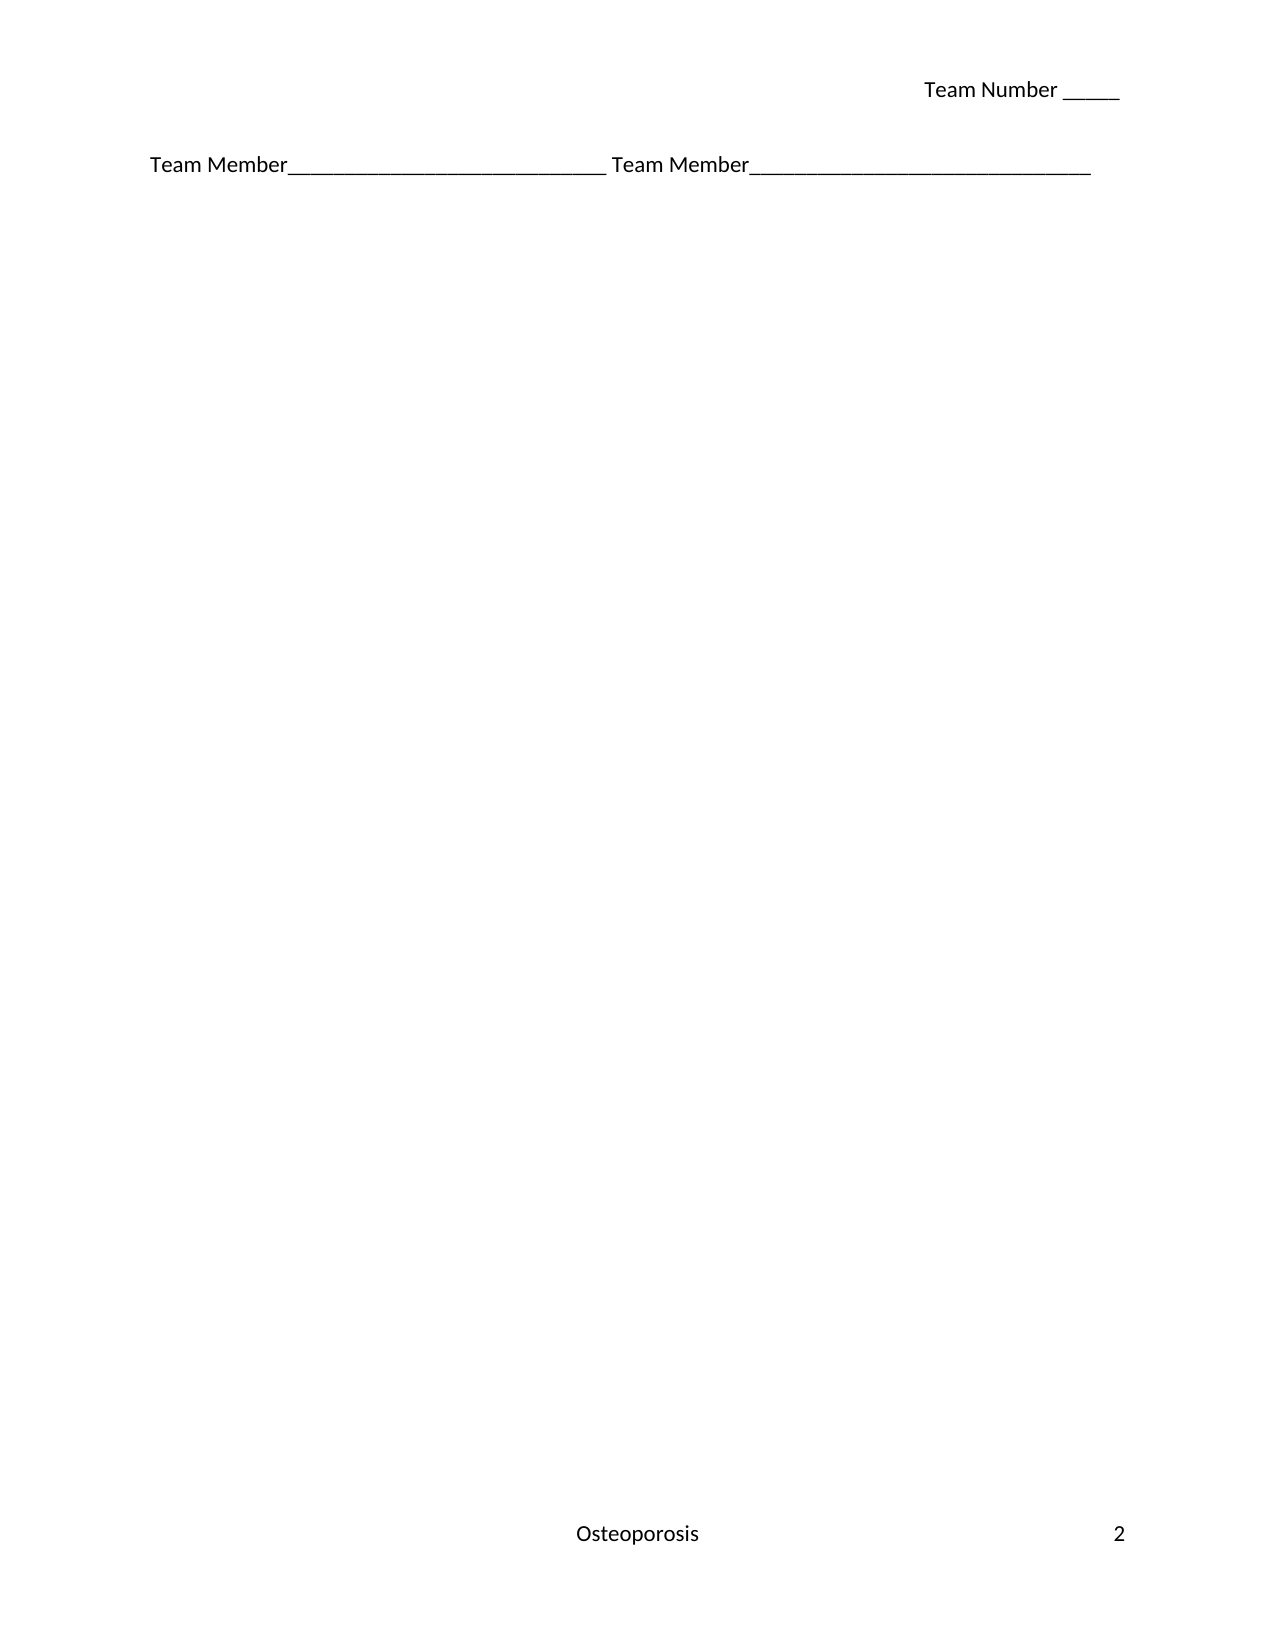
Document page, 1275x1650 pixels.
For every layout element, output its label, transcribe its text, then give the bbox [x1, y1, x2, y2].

text Team Member____________________________ Team Member______________________________ [150, 150, 1125, 178]
